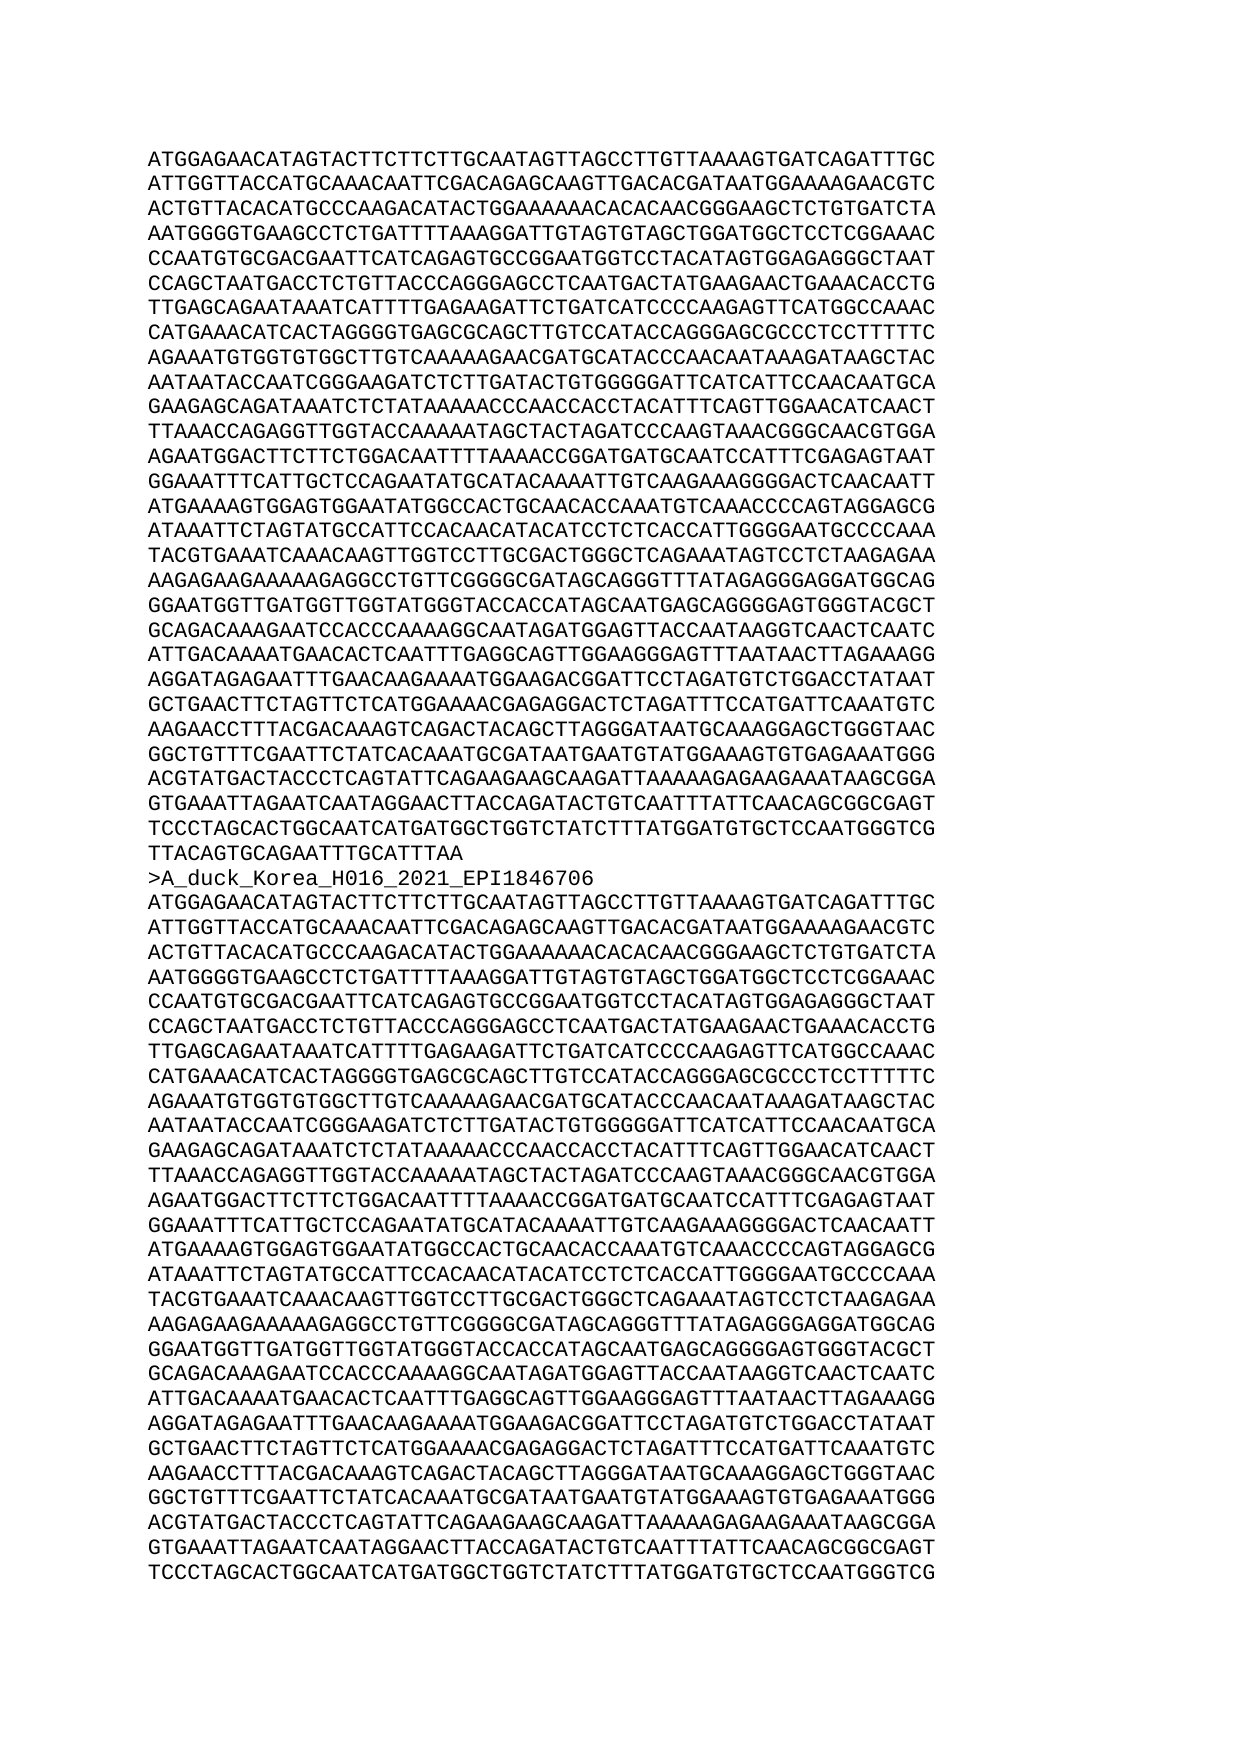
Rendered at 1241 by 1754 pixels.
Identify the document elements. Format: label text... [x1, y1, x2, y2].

text TTGAGCAGAATAAATCATTTTGAGAAGATTCTGATCATCCCCAAGAGTTCATGGCCAAAC [148, 1040, 1092, 1065]
text AATGGGGTGAAGCCTCTGATTTTAAAGGATTGTAGTGTAGCTGGATGGCTCCTCGGAAAC [148, 966, 1092, 991]
text AAGAGAAGAAAAAGAGGCCTGTTCGGGGCGATAGCAGGGTTTATAGAGGGAGGATGGCAG [148, 1313, 1092, 1338]
text TACGTGAAATCAAACAAGTTGGTCCTTGCGACTGGGCTCAGAAATAGTCCTCTAAGAGAA [148, 1288, 1092, 1313]
text TTAAACCAGAGGTTGGTACCAAAAATAGCTACTAGATCCCAAGTAAACGGGCAACGTGGA [148, 1164, 1092, 1189]
text GTGAAATTAGAATCAATAGGAACTTACCAGATACTGTCAATTTATTCAACAGCGGCGAGT [148, 792, 1092, 817]
text CATGAAACATCACTAGGGGTGAGCGCAGCTTGTCCATACCAGGGAGCGCCCTCCTTTTTC [148, 1065, 1092, 1090]
text ACGTATGACTACCCTCAGTATTCAGAAGAAGCAAGATTAAAAAGAGAAGAAATAAGCGGA [148, 767, 1092, 792]
text TACGTGAAATCAAACAAGTTGGTCCTTGCGACTGGGCTCAGAAATAGTCCTCTAAGAGAA [148, 544, 1092, 569]
text CCAGCTAATGACCTCTGTTACCCAGGGAGCCTCAATGACTATGAAGAACTGAAACACCTG [148, 1015, 1092, 1040]
text AGAAATGTGGTGTGGCTTGTCAAAAAGAACGATGCATACCCAACAATAAAGATAAGCTAC [148, 1090, 1092, 1114]
text ATTGACAAAATGAACACTCAATTTGAGGCAGTTGGAAGGGAGTTTAATAACTTAGAAAGG [148, 1387, 1092, 1412]
text ACTGTTACACATGCCCAAGACATACTGGAAAAAACACACAACGGGAAGCTCTGTGATCTA [148, 197, 1092, 222]
text ATTGGTTACCATGCAAACAATTCGACAGAGCAAGTTGACACGATAATGGAAAAGAACGTC [148, 916, 1092, 941]
text GGAATGGTTGATGGTTGGTATGGGTACCACCATAGCAATGAGCAGGGGAGTGGGTACGCT [148, 594, 1092, 619]
text GCAGACAAAGAATCCACCCAAAAGGCAATAGATGGAGTTACCAATAAGGTCAACTCAATC [148, 619, 1092, 643]
text GCTGAACTTCTAGTTCTCATGGAAAACGAGAGGACTCTAGATTTCCATGATTCAAATGTC [148, 1437, 1092, 1462]
text ACTGTTACACATGCCCAAGACATACTGGAAAAAACACACAACGGGAAGCTCTGTGATCTA [148, 941, 1092, 966]
text CCAATGTGCGACGAATTCATCAGAGTGCCGGAATGGTCCTACATAGTGGAGAGGGCTAAT [148, 247, 1092, 272]
text AAGAACCTTTACGACAAAGTCAGACTACAGCTTAGGGATAATGCAAAGGAGCTGGGTAAC [148, 718, 1092, 743]
text AATAATACCAATCGGGAAGATCTCTTGATACTGTGGGGGATTCATCATTCCAACAATGCA [148, 371, 1092, 396]
text AAGAACCTTTACGACAAAGTCAGACTACAGCTTAGGGATAATGCAAAGGAGCTGGGTAAC [148, 1462, 1092, 1486]
text TTACAGTGCAGAATTTGCATTTAA [148, 842, 1092, 867]
text AATGGGGTGAAGCCTCTGATTTTAAAGGATTGTAGTGTAGCTGGATGGCTCCTCGGAAAC [148, 222, 1092, 247]
text ATGAAAAGTGGAGTGGAATATGGCCACTGCAACACCAAATGTCAAACCCCAGTAGGAGCG [148, 495, 1092, 519]
text AAGAGAAGAAAAAGAGGCCTGTTCGGGGCGATAGCAGGGTTTATAGAGGGAGGATGGCAG [148, 569, 1092, 594]
text ATAAATTCTAGTATGCCATTCCACAACATACATCCTCTCACCATTGGGGAATGCCCCAAA [148, 519, 1092, 544]
text GGAAATTTCATTGCTCCAGAATATGCATACAAAATTGTCAAGAAAGGGGACTCAACAATT [148, 1214, 1092, 1238]
text CCAGCTAATGACCTCTGTTACCCAGGGAGCCTCAATGACTATGAAGAACTGAAACACCTG [148, 272, 1092, 296]
text AGAATGGACTTCTTCTGGACAATTTTAAAACCGGATGATGCAATCCATTTCGAGAGTAAT [148, 445, 1092, 470]
text ATGGAGAACATAGTACTTCTTCTTGCAATAGTTAGCCTTGTTAAAAGTGATCAGATTTGC [148, 891, 1092, 916]
text GGAAATTTCATTGCTCCAGAATATGCATACAAAATTGTCAAGAAAGGGGACTCAACAATT [148, 470, 1092, 495]
text GCAGACAAAGAATCCACCCAAAAGGCAATAGATGGAGTTACCAATAAGGTCAACTCAATC [148, 1362, 1092, 1387]
text TTGAGCAGAATAAATCATTTTGAGAAGATTCTGATCATCCCCAAGAGTTCATGGCCAAAC [148, 296, 1092, 321]
text AATAATACCAATCGGGAAGATCTCTTGATACTGTGGGGGATTCATCATTCCAACAATGCA [148, 1114, 1092, 1139]
text AGAAATGTGGTGTGGCTTGTCAAAAAGAACGATGCATACCCAACAATAAAGATAAGCTAC [148, 346, 1092, 371]
text ATGGAGAACATAGTACTTCTTCTTGCAATAGTTAGCCTTGTTAAAAGTGATCAGATTTGC [148, 148, 1092, 172]
text TCCCTAGCACTGGCAATCATGATGGCTGGTCTATCTTTATGGATGTGCTCCAATGGGTCG [148, 817, 1092, 842]
text CCAATGTGCGACGAATTCATCAGAGTGCCGGAATGGTCCTACATAGTGGAGAGGGCTAAT [148, 991, 1092, 1015]
text >A_duck_Korea_H016_2021_EPI1846706 [148, 867, 1092, 891]
text AGGATAGAGAATTTGAACAAGAAAATGGAAGACGGATTCCTAGATGTCTGGACCTATAAT [148, 668, 1092, 693]
text ATAAATTCTAGTATGCCATTCCACAACATACATCCTCTCACCATTGGGGAATGCCCCAAA [148, 1263, 1092, 1288]
text AGAATGGACTTCTTCTGGACAATTTTAAAACCGGATGATGCAATCCATTTCGAGAGTAAT [148, 1189, 1092, 1214]
text ATTGACAAAATGAACACTCAATTTGAGGCAGTTGGAAGGGAGTTTAATAACTTAGAAAGG [148, 643, 1092, 668]
text GCTGAACTTCTAGTTCTCATGGAAAACGAGAGGACTCTAGATTTCCATGATTCAAATGTC [148, 693, 1092, 718]
text GGCTGTTTCGAATTCTATCACAAATGCGATAATGAATGTATGGAAAGTGTGAGAAATGGG [148, 743, 1092, 767]
text TTAAACCAGAGGTTGGTACCAAAAATAGCTACTAGATCCCAAGTAAACGGGCAACGTGGA [148, 420, 1092, 445]
text ACGTATGACTACCCTCAGTATTCAGAAGAAGCAAGATTAAAAAGAGAAGAAATAAGCGGA [148, 1511, 1092, 1536]
text GGAATGGTTGATGGTTGGTATGGGTACCACCATAGCAATGAGCAGGGGAGTGGGTACGCT [148, 1338, 1092, 1362]
text CATGAAACATCACTAGGGGTGAGCGCAGCTTGTCCATACCAGGGAGCGCCCTCCTTTTTC [148, 321, 1092, 346]
text GAAGAGCAGATAAATCTCTATAAAAACCCAACCACCTACATTTCAGTTGGAACATCAACT [148, 1139, 1092, 1164]
text GGCTGTTTCGAATTCTATCACAAATGCGATAATGAATGTATGGAAAGTGTGAGAAATGGG [148, 1486, 1092, 1511]
text ATGAAAAGTGGAGTGGAATATGGCCACTGCAACACCAAATGTCAAACCCCAGTAGGAGCG [148, 1238, 1092, 1263]
text ATTGGTTACCATGCAAACAATTCGACAGAGCAAGTTGACACGATAATGGAAAAGAACGTC [148, 172, 1092, 197]
text TCCCTAGCACTGGCAATCATGATGGCTGGTCTATCTTTATGGATGTGCTCCAATGGGTCG [148, 1561, 1092, 1586]
text AGGATAGAGAATTTGAACAAGAAAATGGAAGACGGATTCCTAGATGTCTGGACCTATAAT [148, 1412, 1092, 1437]
text GAAGAGCAGATAAATCTCTATAAAAACCCAACCACCTACATTTCAGTTGGAACATCAACT [148, 396, 1092, 420]
text GTGAAATTAGAATCAATAGGAACTTACCAGATACTGTCAATTTATTCAACAGCGGCGAGT [148, 1536, 1092, 1561]
